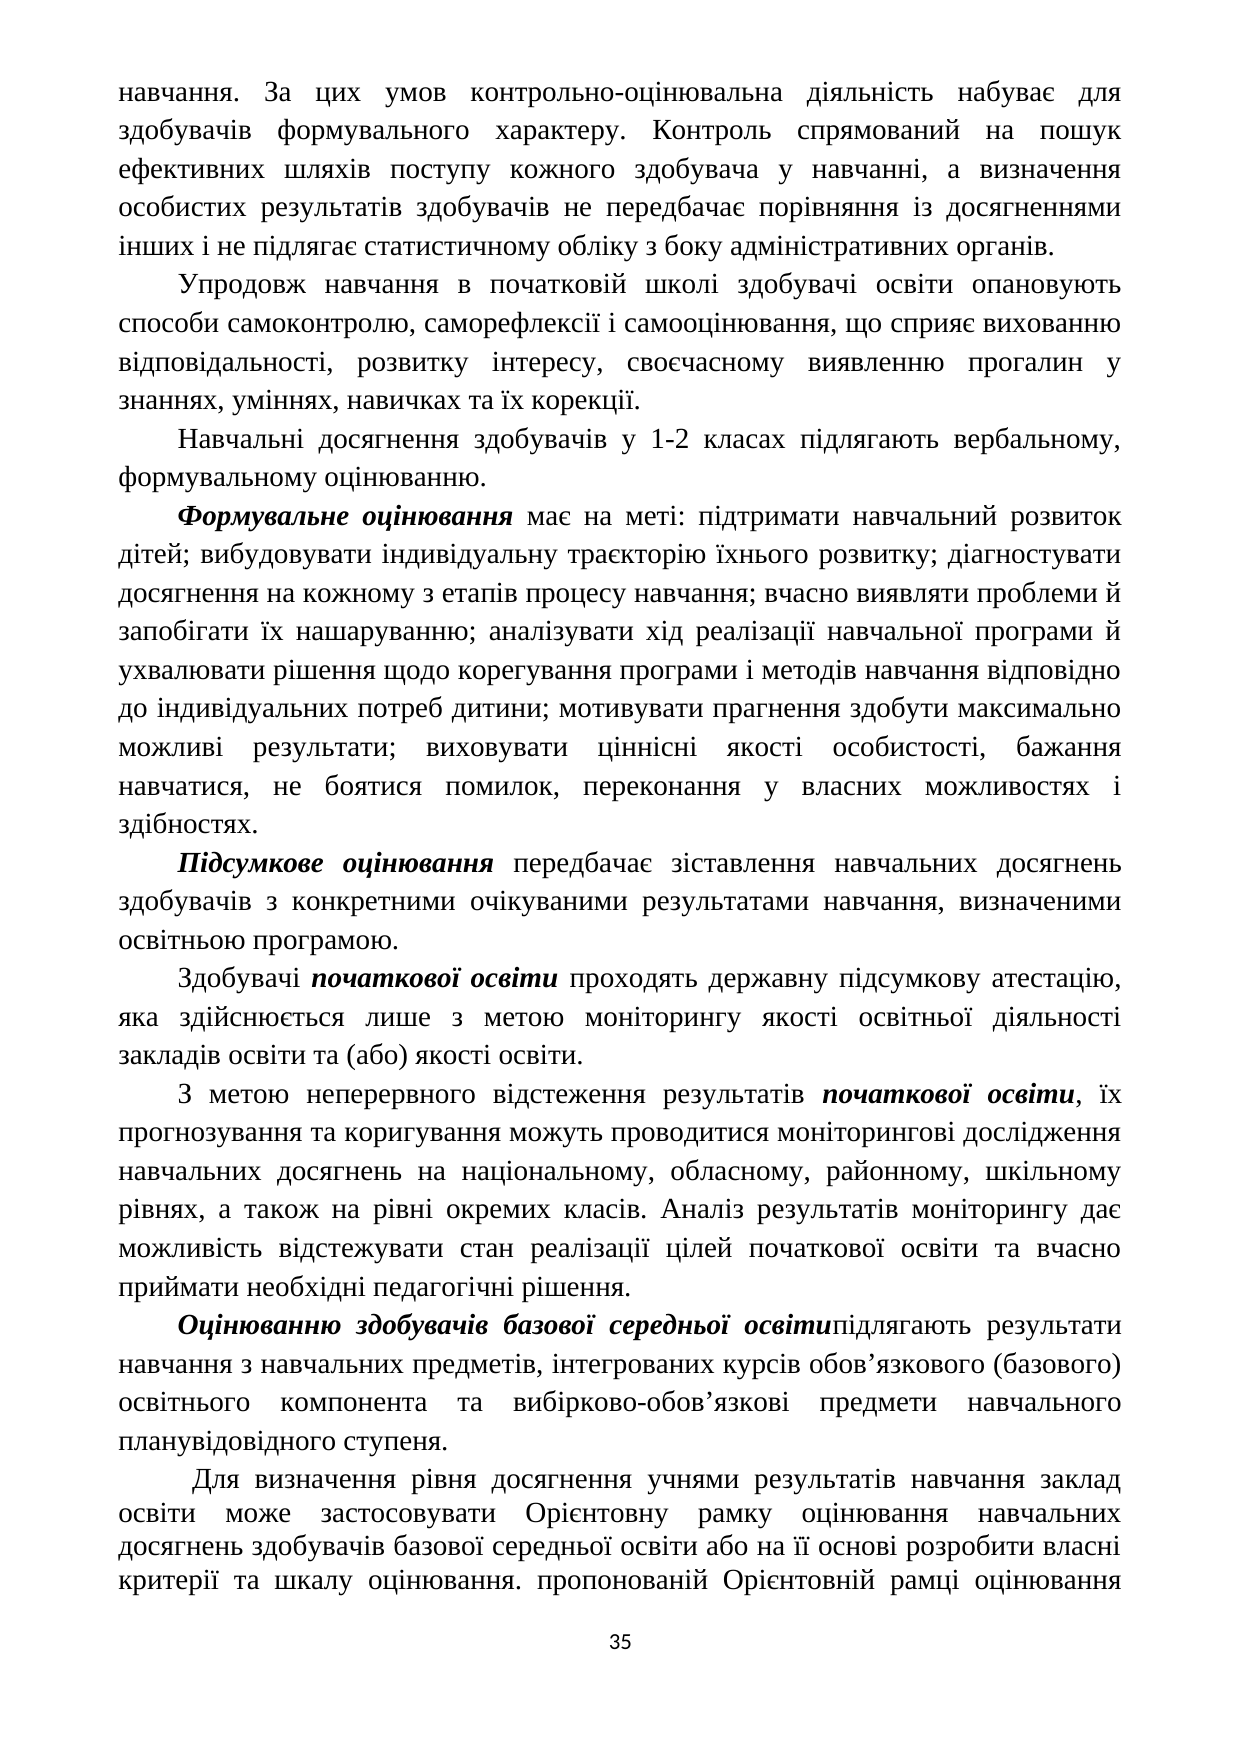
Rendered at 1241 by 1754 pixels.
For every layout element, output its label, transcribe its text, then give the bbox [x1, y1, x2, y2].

text Здобувачі початкової освіти проходять державну підсумкову атестацію, яка здійснюється лише з метою моніторингу якості освітньої діяльності закладів освіти та (або) якості освіти. [118, 960, 1122, 1071]
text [118, 1461, 1122, 1596]
text Упродовж навчання в початковій школі здобувачі освіти опановують способи самоконтролю, саморефлексії і самооцінювання, що сприяє вихованню відповідальності, розвитку інтересу, своєчасному виявленню прогалин у знаннях, уміннях, навичках та їх корекції. [118, 267, 1122, 416]
text Навчальні досягнення здобувачів у 1-2 класах підлягають вербальному, формувальному оцінюванню. [118, 421, 1122, 493]
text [118, 74, 1122, 262]
text Оцінюванню здобувачів базової середньої освітипідлягають результати навчання з навчальних предметів, інтегрованих курсів обов’язкового (базового) освітнього компонента та вибірково-обов’язкові предмети навчального планувідовідного ступеня. [118, 1307, 1122, 1456]
text З метою неперервного відстеження результатів початкової освіти, їх прогнозування та коригування можуть проводитися моніторингові дослідження навчальних досягнень на національному, обласному, районному, шкільному рівнях, а також на рівні окремих класів. Аналіз результатів моніторингу дає можливість відстежувати стан реалізації цілей початкової освіти та вчасно приймати необхідні педагогічні рішення. [118, 1076, 1122, 1302]
text Підсумкове оцінювання передбачає зіставлення навчальних досягнень здобувачів з конкретними очікуваними результатами навчання, визначеними освітньою програмою. [118, 845, 1122, 955]
text Формувальне оцінювання має на меті: підтримати навчальний розвиток дітей; вибудовувати індивідуальну траєкторію їхнього розвитку; діагностувати досягнення на кожному з етапів процесу навчання; вчасно виявляти проблеми й запобігати їх нашаруванню; аналізувати хід реалізації навчальної програми й ухвалювати рішення щодо корегування програми і методів навчання відповідно до індивідуальних потреб дитини; мотивувати прагнення здобути максимально можливі результати; виховувати ціннісні якості особистості, бажання навчатися, не боятися помилок, переконання у власних можливостях і здібностях. [118, 498, 1122, 840]
